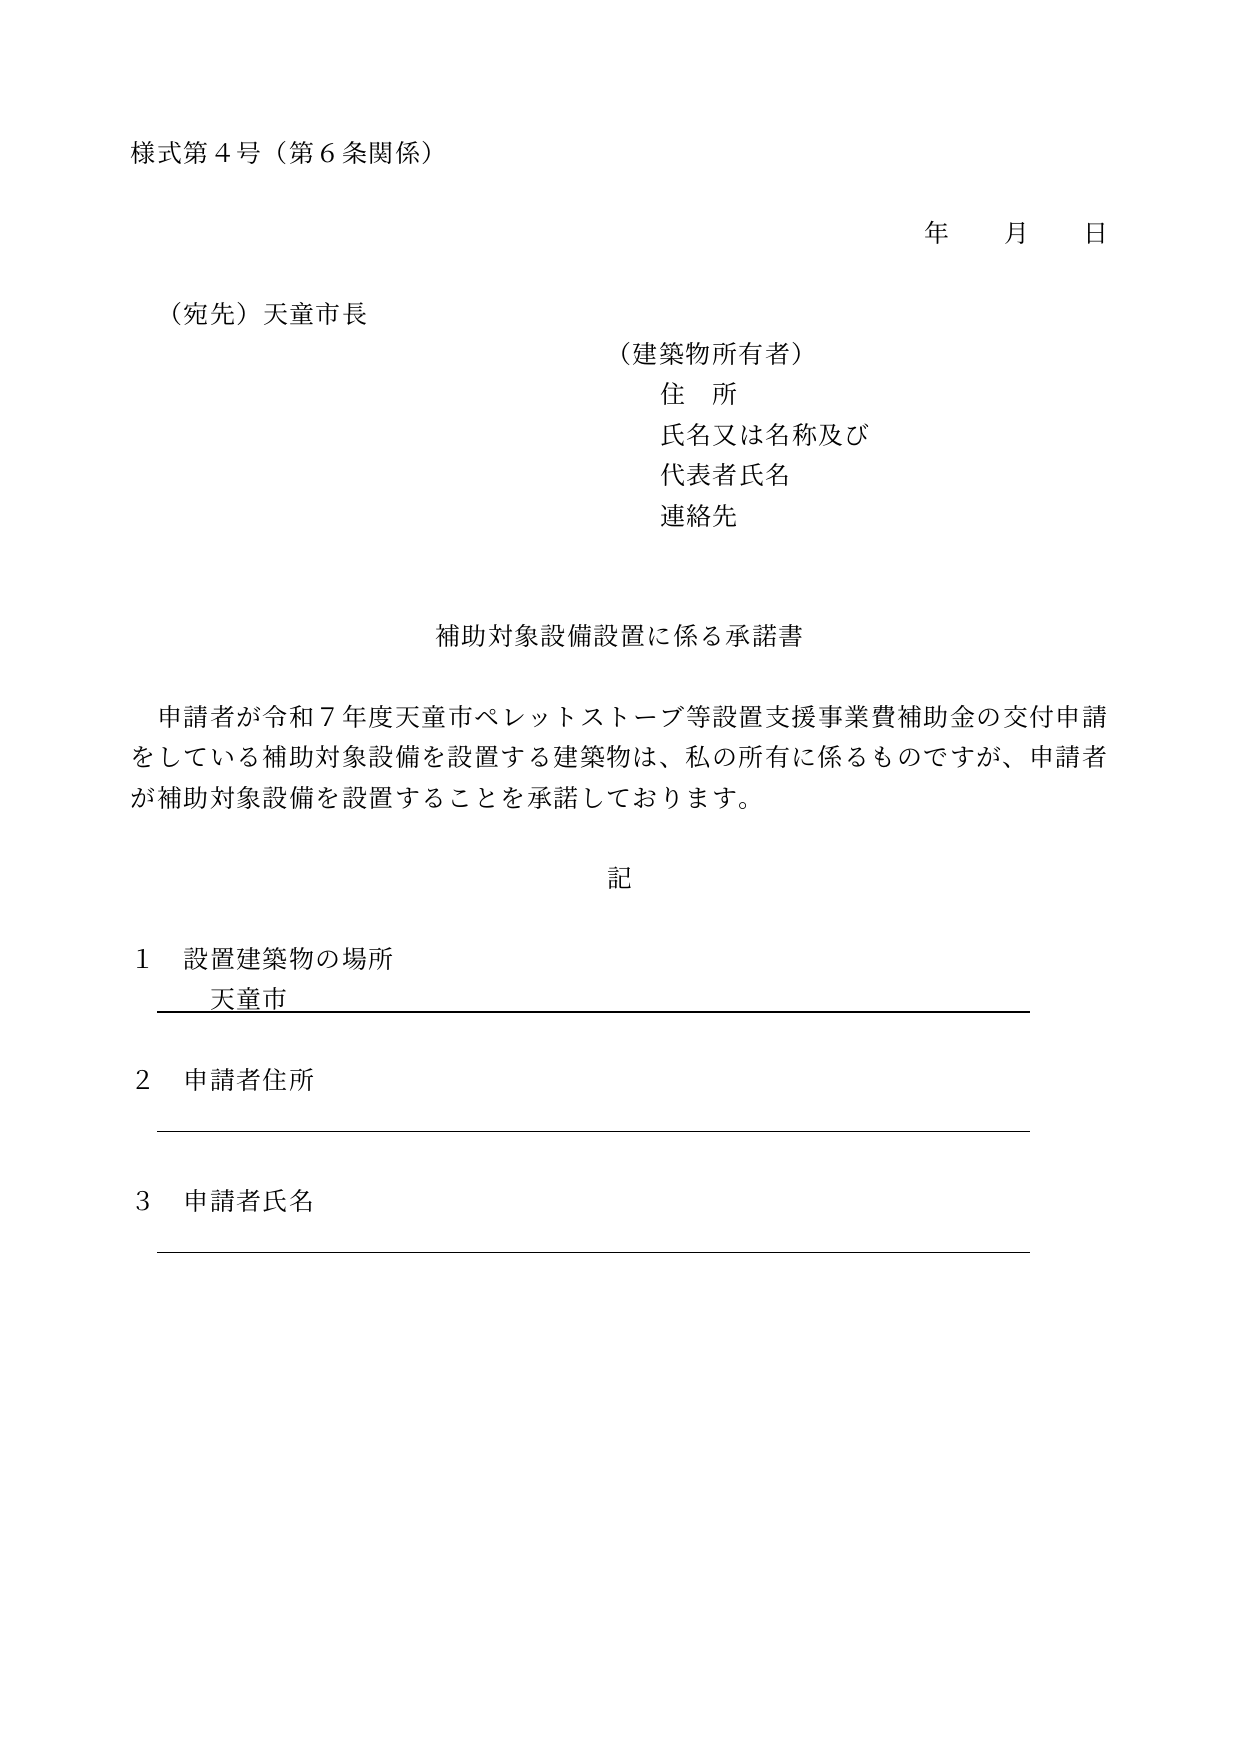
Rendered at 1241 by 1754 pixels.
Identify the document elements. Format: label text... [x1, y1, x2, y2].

text 補助対象設備設置に係る承諾書 [131, 615, 1109, 655]
text 代表者氏名 [131, 454, 1109, 494]
text 住 所 [131, 373, 1109, 413]
text （建築物所有者） [131, 333, 1109, 373]
text 記 [131, 857, 1109, 897]
text 年 月 日 [131, 212, 1109, 252]
text 天童市 [131, 978, 1109, 1018]
text 氏名又は名称及び [131, 413, 1109, 454]
text 連絡先 [131, 494, 1109, 534]
text ３ 申請者氏名 [131, 1179, 1109, 1219]
text 申請者が令和７年度天童市ペレットストーブ等設置支援事業費補助金の交付申請をしている補助対象設備を設置する建築物は、私の所有に係るものですが、申請者が補助対象設備を設置することを承諾しております。 [131, 696, 1109, 816]
text １ 設置建築物の場所 [131, 937, 1109, 978]
text （宛先）天童市長 [131, 292, 1109, 333]
text ２ 申請者住所 [131, 1058, 1109, 1099]
text 様式第４号（第６条関係） [131, 131, 1109, 171]
